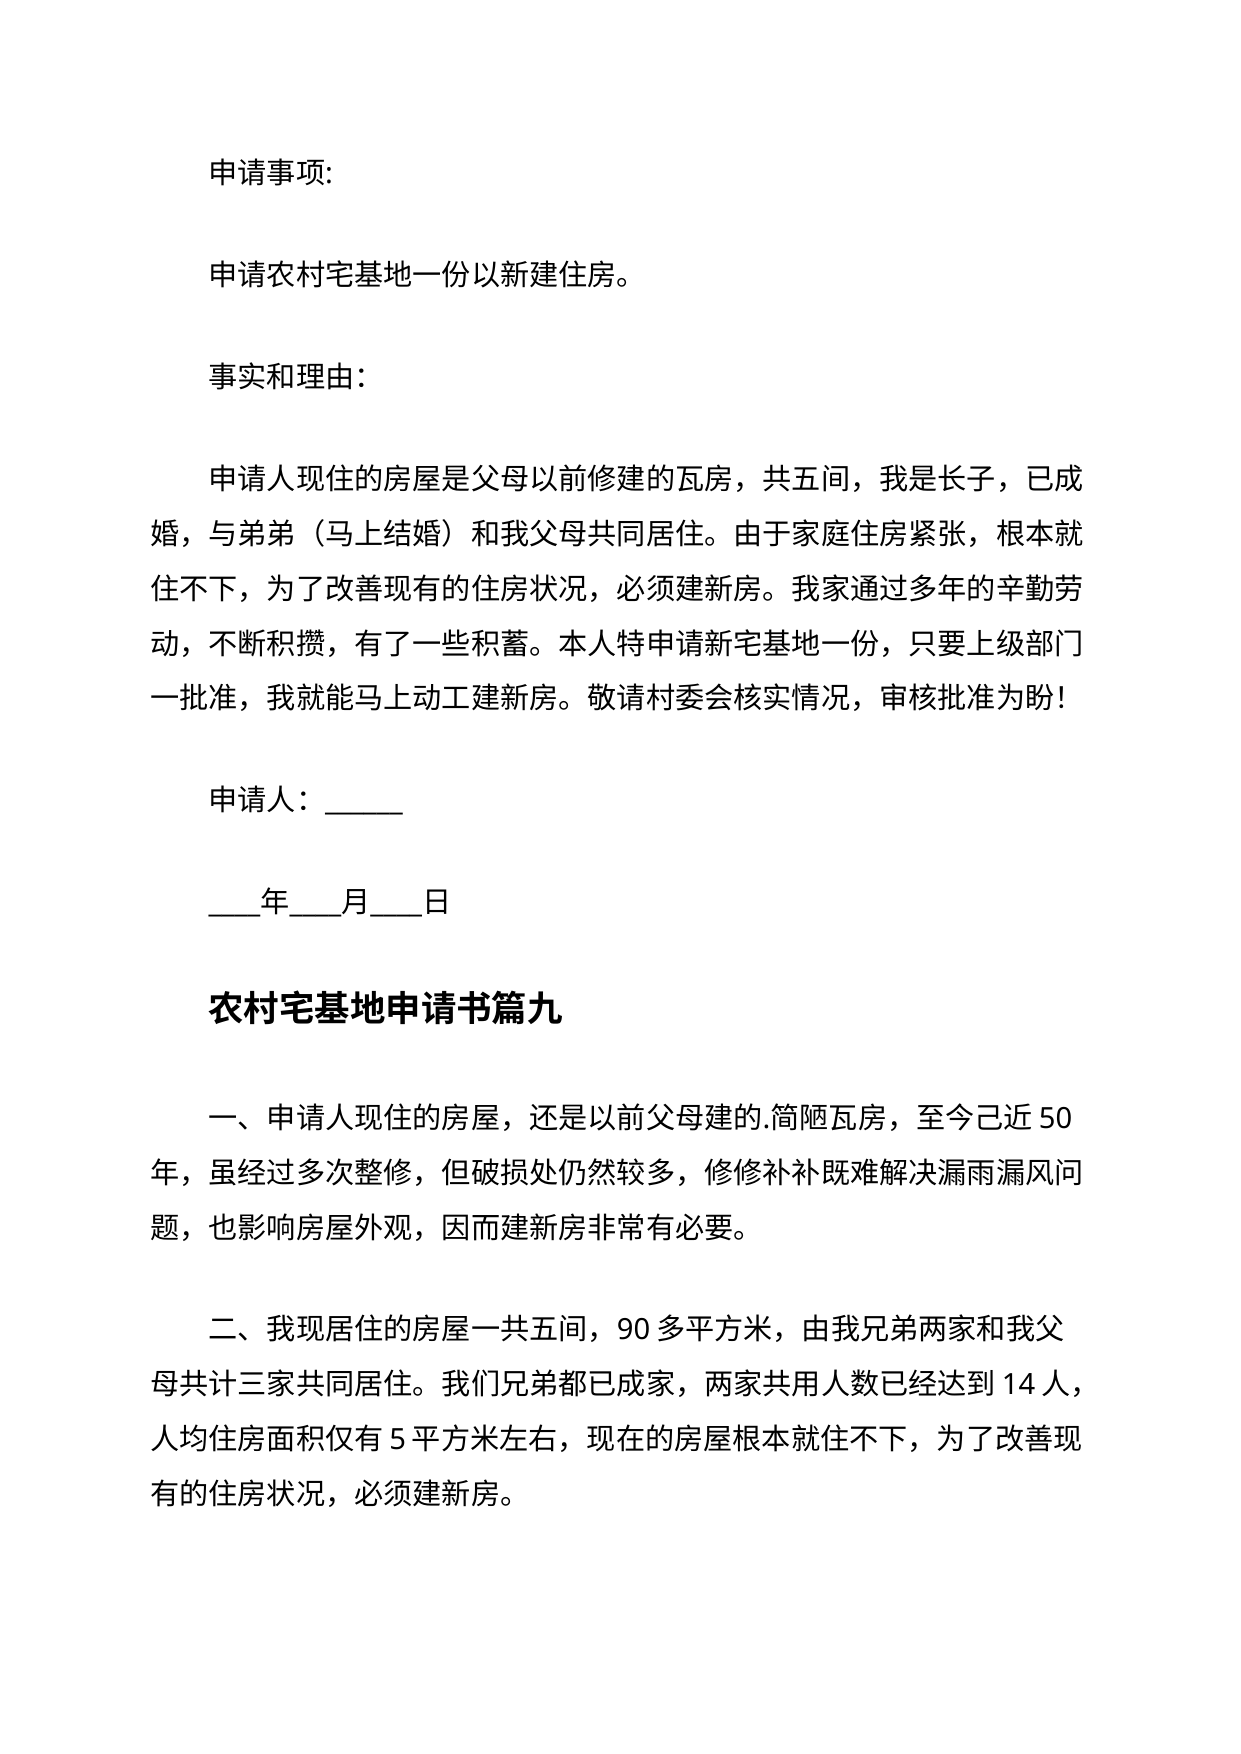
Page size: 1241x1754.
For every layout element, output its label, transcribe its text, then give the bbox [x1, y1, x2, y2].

text ____年____月____日 [150, 879, 1090, 921]
text 申请人：______ [150, 777, 1090, 819]
text 一、申请人现住的房屋，还是以前父母建的.简陋瓦房，至今己近50年，虽经过多次整修，但破损处仍然较多，修修补补既难解决漏雨漏风问题，也影响房屋外观，因而建新房非常有必要。 [150, 1094, 1090, 1246]
text 二、我现居住的房屋一共五间，90多平方米，由我兄弟两家和我父母共计三家共同居住。我们兄弟都已成家，两家共用人数已经达到14人，人均住房面积仅有5平方米左右，现在的房屋根本就住不下，为了改善现有的住房状况，必须建新房。 [150, 1306, 1090, 1513]
text 事实和理由： [150, 354, 1090, 396]
text 农村宅基地申请书篇九 [150, 981, 1090, 1032]
text 申请事项: [150, 150, 1090, 192]
text 申请人现住的房屋是父母以前修建的瓦房，共五间，我是长子，已成婚，与弟弟（马上结婚）和我父母共同居住。由于家庭住房紧张，根本就住不下，为了改善现有的住房状况，必须建新房。我家通过多年的辛勤劳动，不断积攒，有了一些积蓄。本人特申请新宅基地一份，只要上级部门一批准，我就能马上动工建新房。敬请村委会核实情况，审核批准为盼！ [150, 456, 1090, 717]
text 申请农村宅基地一份以新建住房。 [150, 252, 1090, 294]
